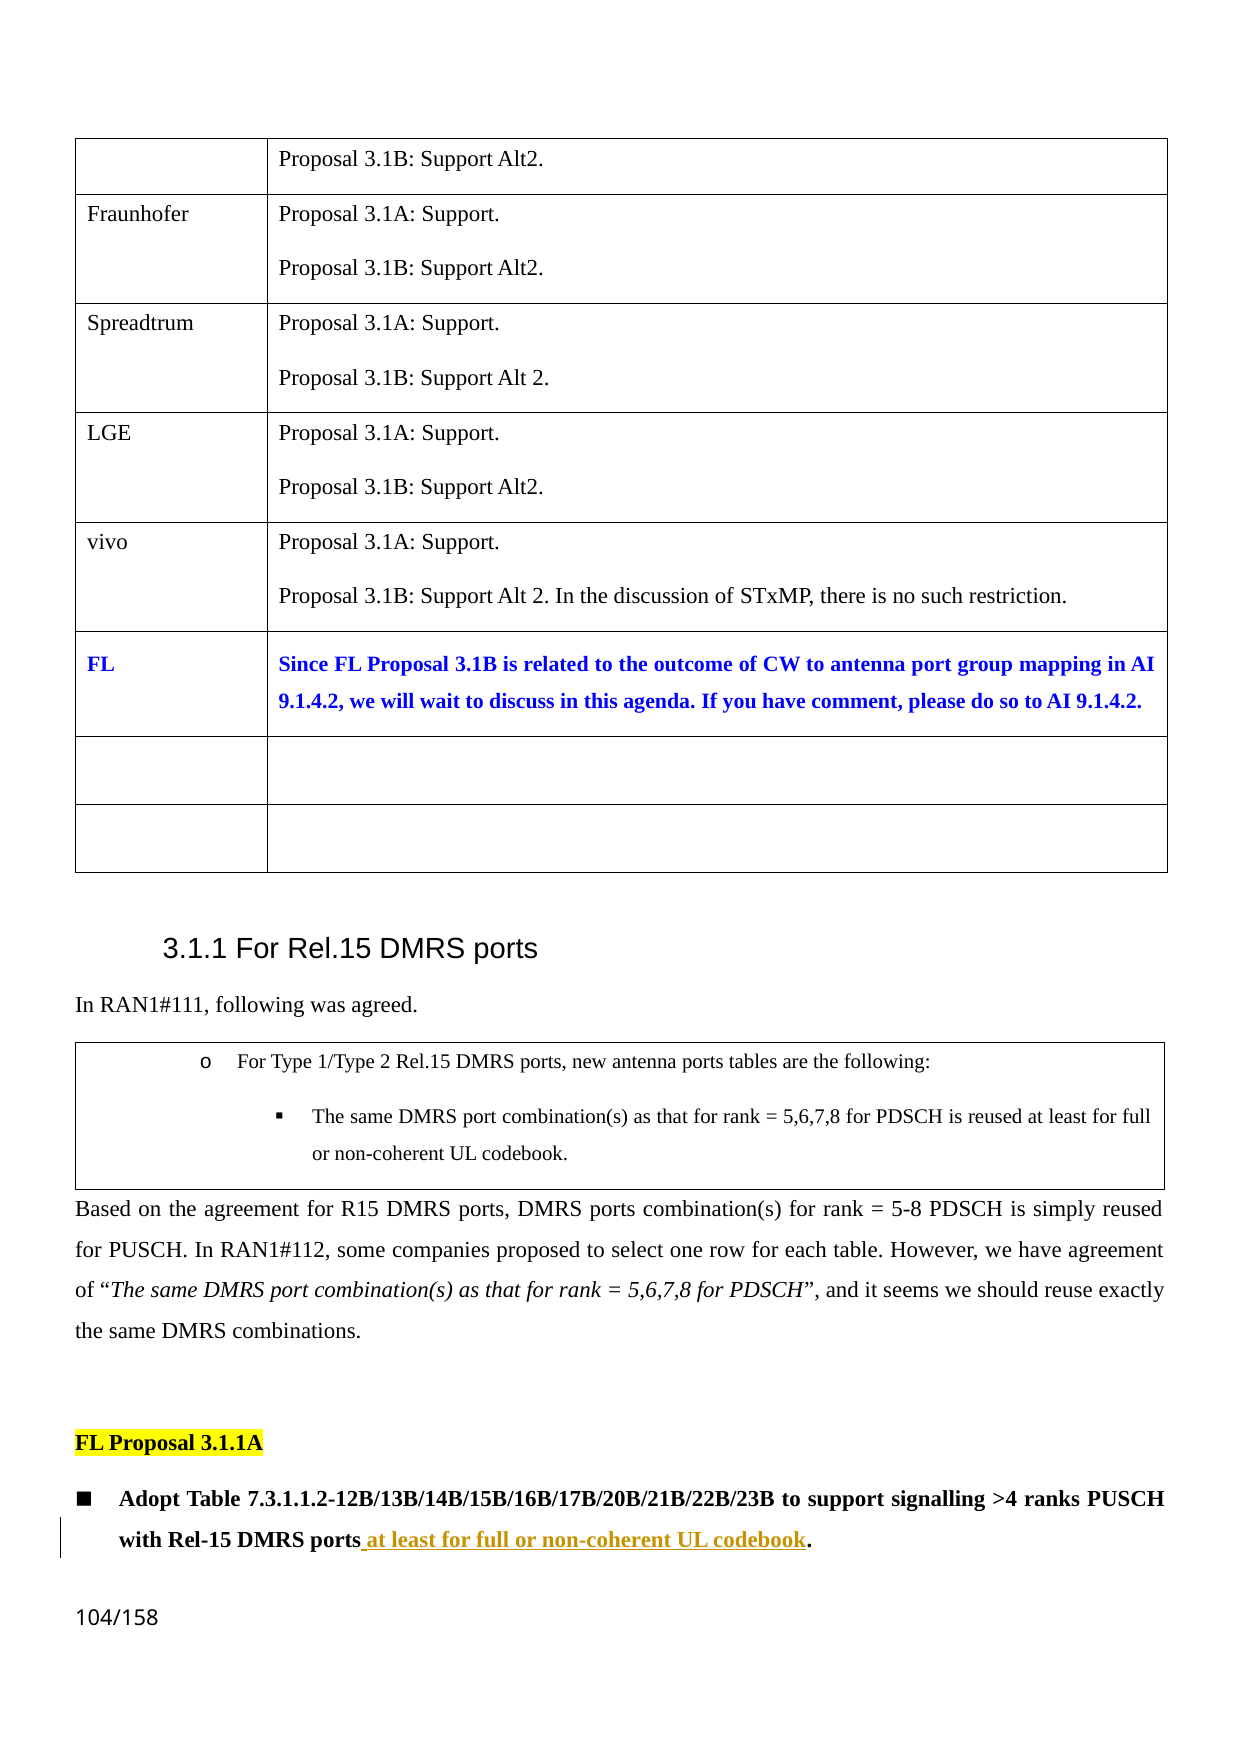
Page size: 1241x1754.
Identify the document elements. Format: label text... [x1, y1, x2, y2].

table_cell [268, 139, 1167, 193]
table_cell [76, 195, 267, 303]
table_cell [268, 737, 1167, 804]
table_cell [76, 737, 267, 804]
text FL Proposal 3.1.1A [75, 1424, 1165, 1461]
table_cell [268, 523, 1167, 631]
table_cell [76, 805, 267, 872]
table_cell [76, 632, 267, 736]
text In RAN1#111, following was agreed. [75, 986, 1165, 1023]
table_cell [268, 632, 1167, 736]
subtitle 3.1.1 For Rel.15 DMRS ports [162, 929, 1165, 966]
text Based on the agreement for R15 DMRS ports, DMRS ports combination(s) for rank = 5-8 PDSCH is simply reused for PUSCH. In RAN1#112, some companies proposed to select one row for each table. However, we have agreement of “The same DMRS port combination(s) as that for rank = 5,6,7,8 for PDSCH”, and it seems we should reuse exactly the same DMRS combinations. [75, 1190, 1165, 1349]
list Adopt Table 7.3.1.1.2-12B/13B/14B/15B/16B/17B/20B/21B/22B/23B to support signalling >4 ranks PUSCH with Rel-15 DMRS ports. [75, 1480, 1165, 1558]
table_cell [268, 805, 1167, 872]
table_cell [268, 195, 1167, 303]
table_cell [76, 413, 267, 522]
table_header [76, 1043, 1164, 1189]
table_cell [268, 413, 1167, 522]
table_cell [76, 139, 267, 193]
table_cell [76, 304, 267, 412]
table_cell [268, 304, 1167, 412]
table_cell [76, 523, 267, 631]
